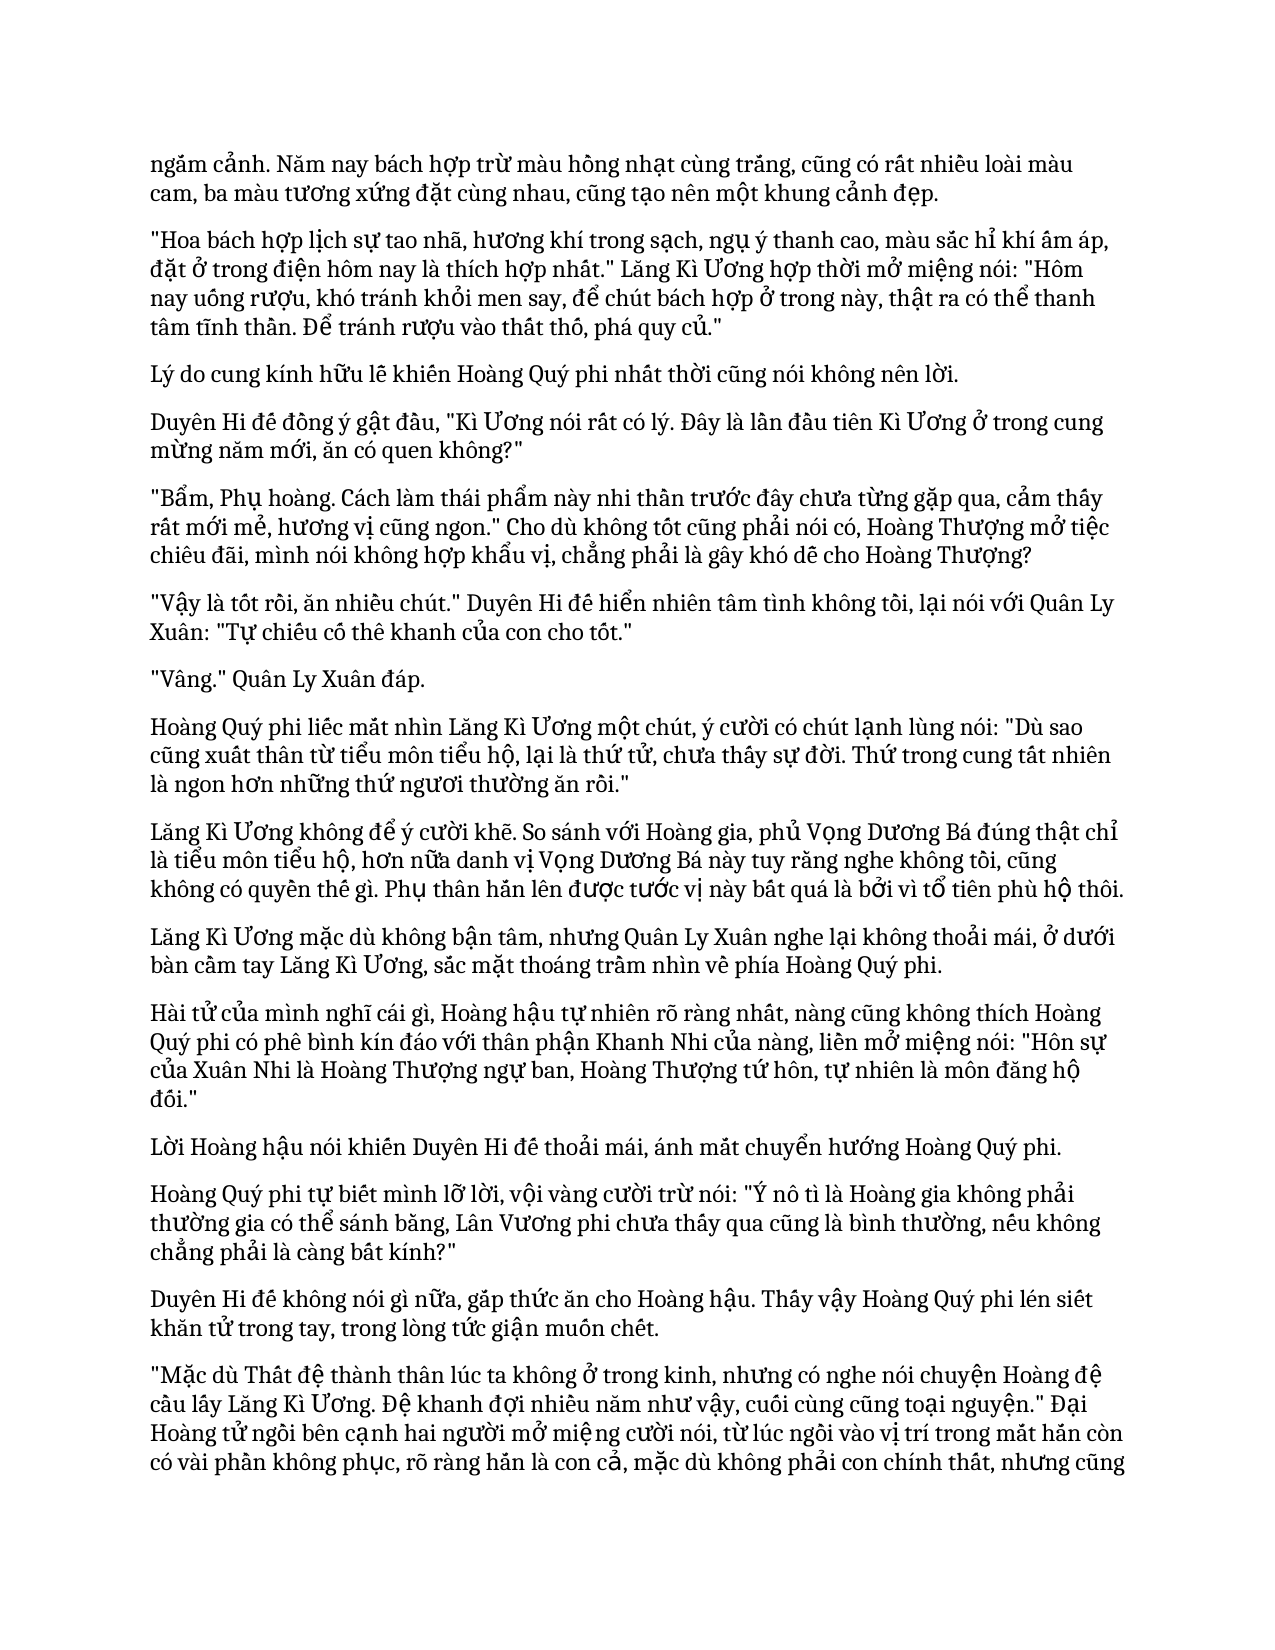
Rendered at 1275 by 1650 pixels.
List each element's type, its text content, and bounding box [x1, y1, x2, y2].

text Lời Hoàng hậu nói khiến Duyên Hi đế thoải mái, ánh mắt chuyển hướng Hoàng Quý phi. [150, 1132, 1125, 1161]
text "Hoa bách hợp lịch sự tao nhã, hương khí trong sạch, ngụ ý thanh cao, màu sắc hỉ khí ấm áp, đặt ở trong điện hôm nay là thích hợp nhất." Lăng Kì Ương hợp thời mở miệng nói: "Hôm nay uống rượu, khó tránh khỏi men say, để chút bách hợp ở trong này, thật ra có thể thanh tâm tĩnh thần. Để tránh rượu vào thất thố, phá quy củ." [150, 226, 1125, 341]
text "Vâng." Quân Ly Xuân đáp. [150, 665, 1125, 694]
text Lý do cung kính hữu lễ khiến Hoàng Quý phi nhất thời cũng nói không nên lời. [150, 360, 1125, 389]
text Lăng Kì Ương mặc dù không bận tâm, nhưng Quân Ly Xuân nghe lại không thoải mái, ở dưới bàn cầm tay Lăng Kì Ương, sắc mặt thoáng trầm nhìn về phía Hoàng Quý phi. [150, 922, 1125, 980]
text Hoàng Quý phi tự biết mình lỡ lời, vội vàng cười trừ nói: "Ý nô tì là Hoàng gia không phải thường gia có thể sánh bằng, Lân Vương phi chưa thấy qua cũng là bình thường, nếu không chẳng phải là càng bất kính?" [150, 1180, 1125, 1266]
text Hoàng Quý phi liếc mắt nhìn Lăng Kì Ương một chút, ý cười có chút lạnh lùng nói: "Dù sao cũng xuất thân từ tiểu môn tiểu hộ, lại là thứ tử, chưa thấy sự đời. Thứ trong cung tất nhiên là ngon hơn những thứ ngươi thường ăn rồi." [150, 712, 1125, 799]
text Lăng Kì Ương không để ý cười khẽ. So sánh với Hoàng gia, phủ Vọng Dương Bá đúng thật chỉ là tiểu môn tiểu hộ, hơn nữa danh vị Vọng Dương Bá này tuy rằng nghe không tồi, cũng không có quyền thế gì. Phụ thân hắn lên được tước vị này bất quá là bởi vì tổ tiên phù hộ thôi. [150, 817, 1125, 904]
text "Vậy là tốt rồi, ăn nhiều chút." Duyên Hi đế hiển nhiên tâm tình không tồi, lại nói với Quân Ly Xuân: "Tự chiếu cố thê khanh của con cho tốt." [150, 589, 1125, 646]
text Duyên Hi đế không nói gì nữa, gắp thức ăn cho Hoàng hậu. Thấy vậy Hoàng Quý phi lén siết khăn tử trong tay, trong lòng tức giận muốn chết. [150, 1285, 1125, 1342]
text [150, 1361, 1125, 1476]
text "Bẩm, Phụ hoàng. Cách làm thái phẩm này nhi thần trước đây chưa từng gặp qua, cảm thấy rất mới mẻ, hương vị cũng ngon." Cho dù không tốt cũng phải nói có, Hoàng Thượng mở tiệc chiêu đãi, mình nói không hợp khẩu vị, chẳng phải là gây khó dễ cho Hoàng Thượng? [150, 484, 1125, 570]
text Hài tử của mình nghĩ cái gì, Hoàng hậu tự nhiên rõ ràng nhất, nàng cũng không thích Hoàng Quý phi có phê bình kín đáo với thân phận Khanh Nhi của nàng, liền mở miệng nói: "Hôn sự của Xuân Nhi là Hoàng Thượng ngự ban, Hoàng Thượng tứ hôn, tự nhiên là môn đăng hộ đối." [150, 999, 1125, 1114]
text Duyên Hi đế đồng ý gật đầu, "Kì Ương nói rất có lý. Đây là lần đầu tiên Kì Ương ở trong cung mừng năm mới, ăn có quen không?" [150, 407, 1125, 465]
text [150, 150, 1125, 207]
